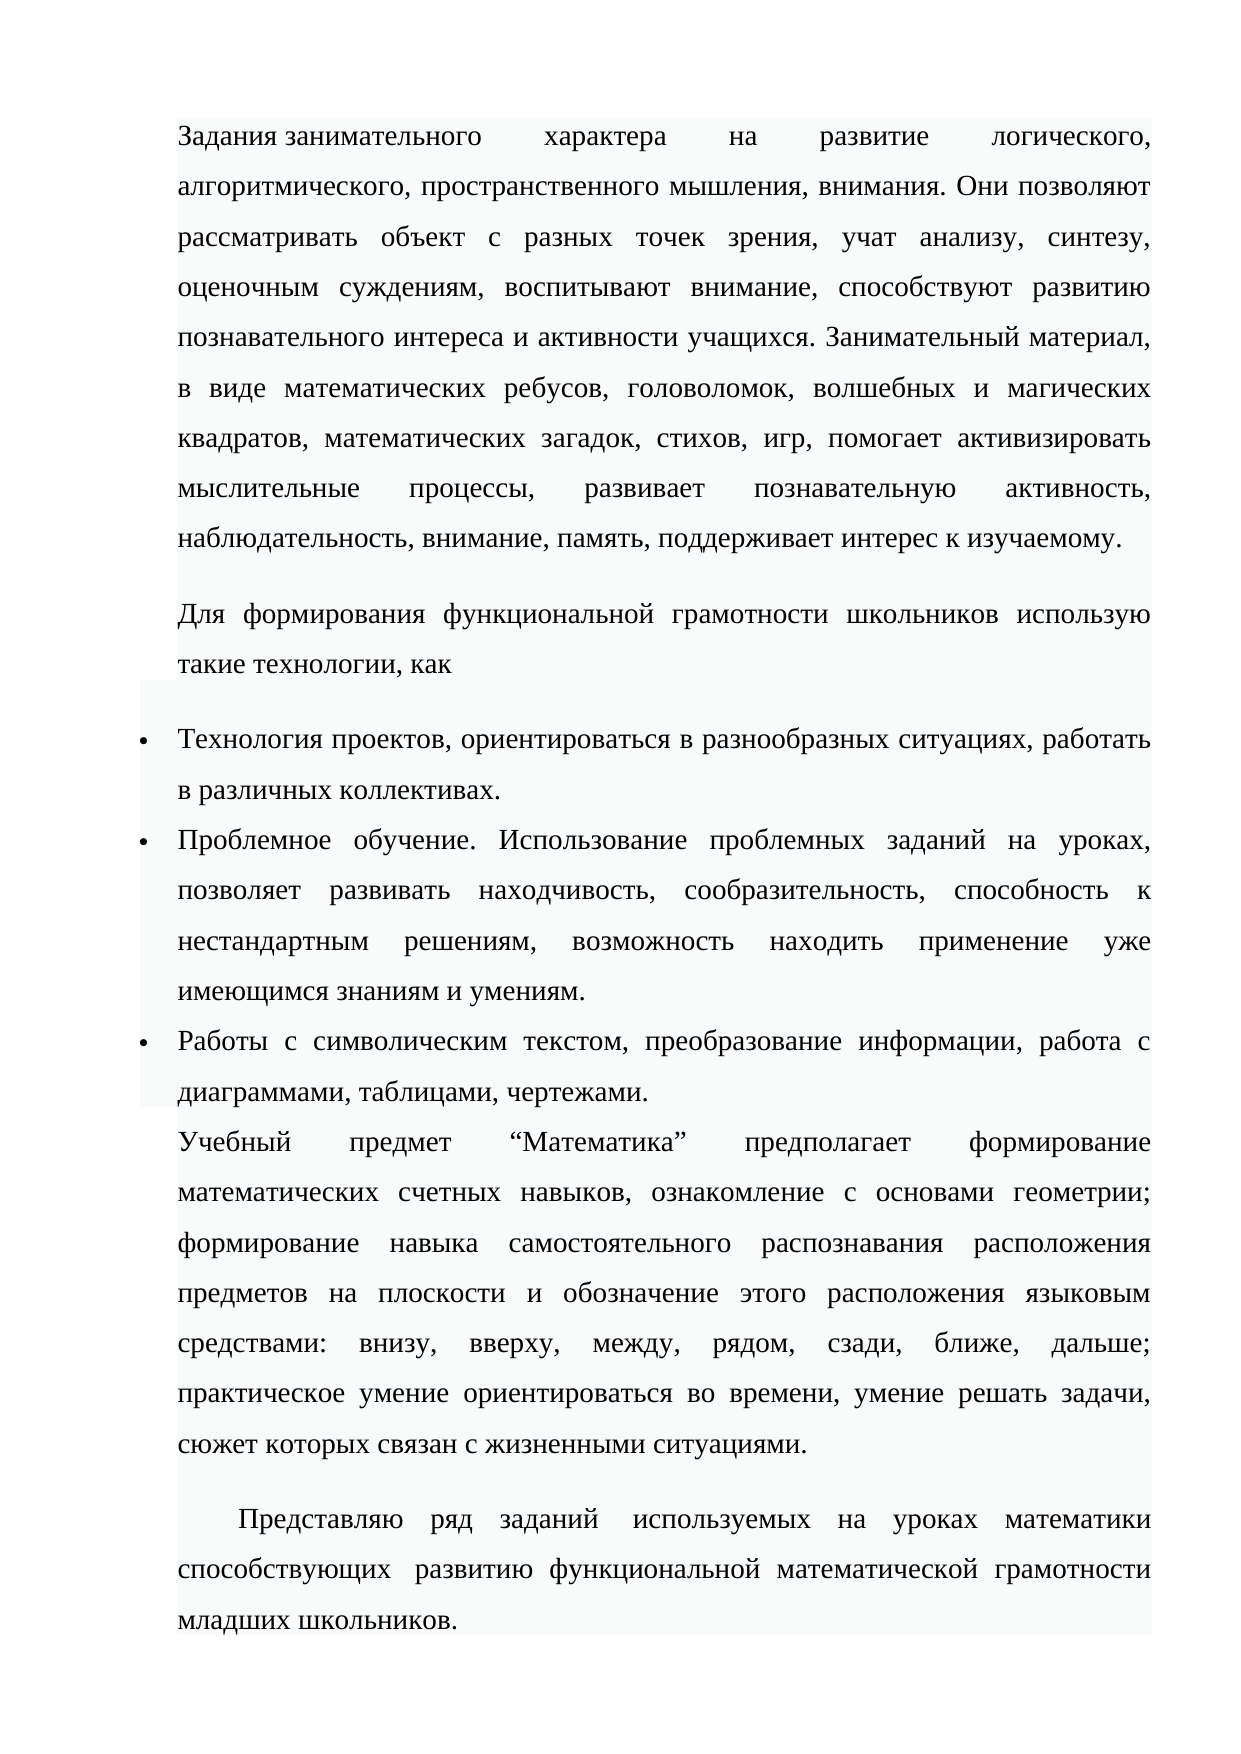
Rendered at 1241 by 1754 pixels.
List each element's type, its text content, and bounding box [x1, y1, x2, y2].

text Задания занимательного характера на развитие логического, алгоритмического, пространственного мышления, внимания. Они позволяют рассматривать объект с разных точек зрения, учат анализу, синтезу, оценочным суждениям, воспитывают внимание, способствуют развитию познавательного интереса и активности учащихся. Занимательный материал, в виде математических ребусов, головоломок, волшебных и магических квадратов, математических загадок, стихов, игр, помогает активизировать мыслительные процессы, развивает познавательную активность, наблюдательность, внимание, память, поддерживает интерес к изучаемому. [177, 118, 1152, 554]
list Проблемное обучение. Использование проблемных заданий на уроках, позволяет развивать находчивость, сообразительность, способность к нестандартным решениям, возможность находить применение уже имеющимся знаниям и умениям. [140, 822, 1152, 1007]
list Технология проектов, ориентироваться в разнообразных ситуациях, работать в различных коллективах. [140, 722, 1152, 805]
text Учебный предмет “Математика” предполагает формирование математических счетных навыков, ознакомление с основами геометрии; формирование навыка самостоятельного распознавания расположения предметов на плоскости и обозначение этого расположения языковым средствами: внизу, вверху, между, рядом, сзади, ближе, дальше; практическое умение ориентироваться во времени, умение решать задачи, сюжет которых связан с жизненными ситуациями. [177, 1124, 1152, 1459]
text Представляю ряд заданий используемых на уроках математики способствующих развитию функциональной математической грамотности младших школьников. [177, 1501, 1152, 1635]
text Для формирования функциональной грамотности школьников использую такие технологии, как [177, 596, 1152, 680]
list Работы с символическим текстом, преобразование информации, работа с диаграммами, таблицами, чертежами. [140, 1023, 1152, 1107]
